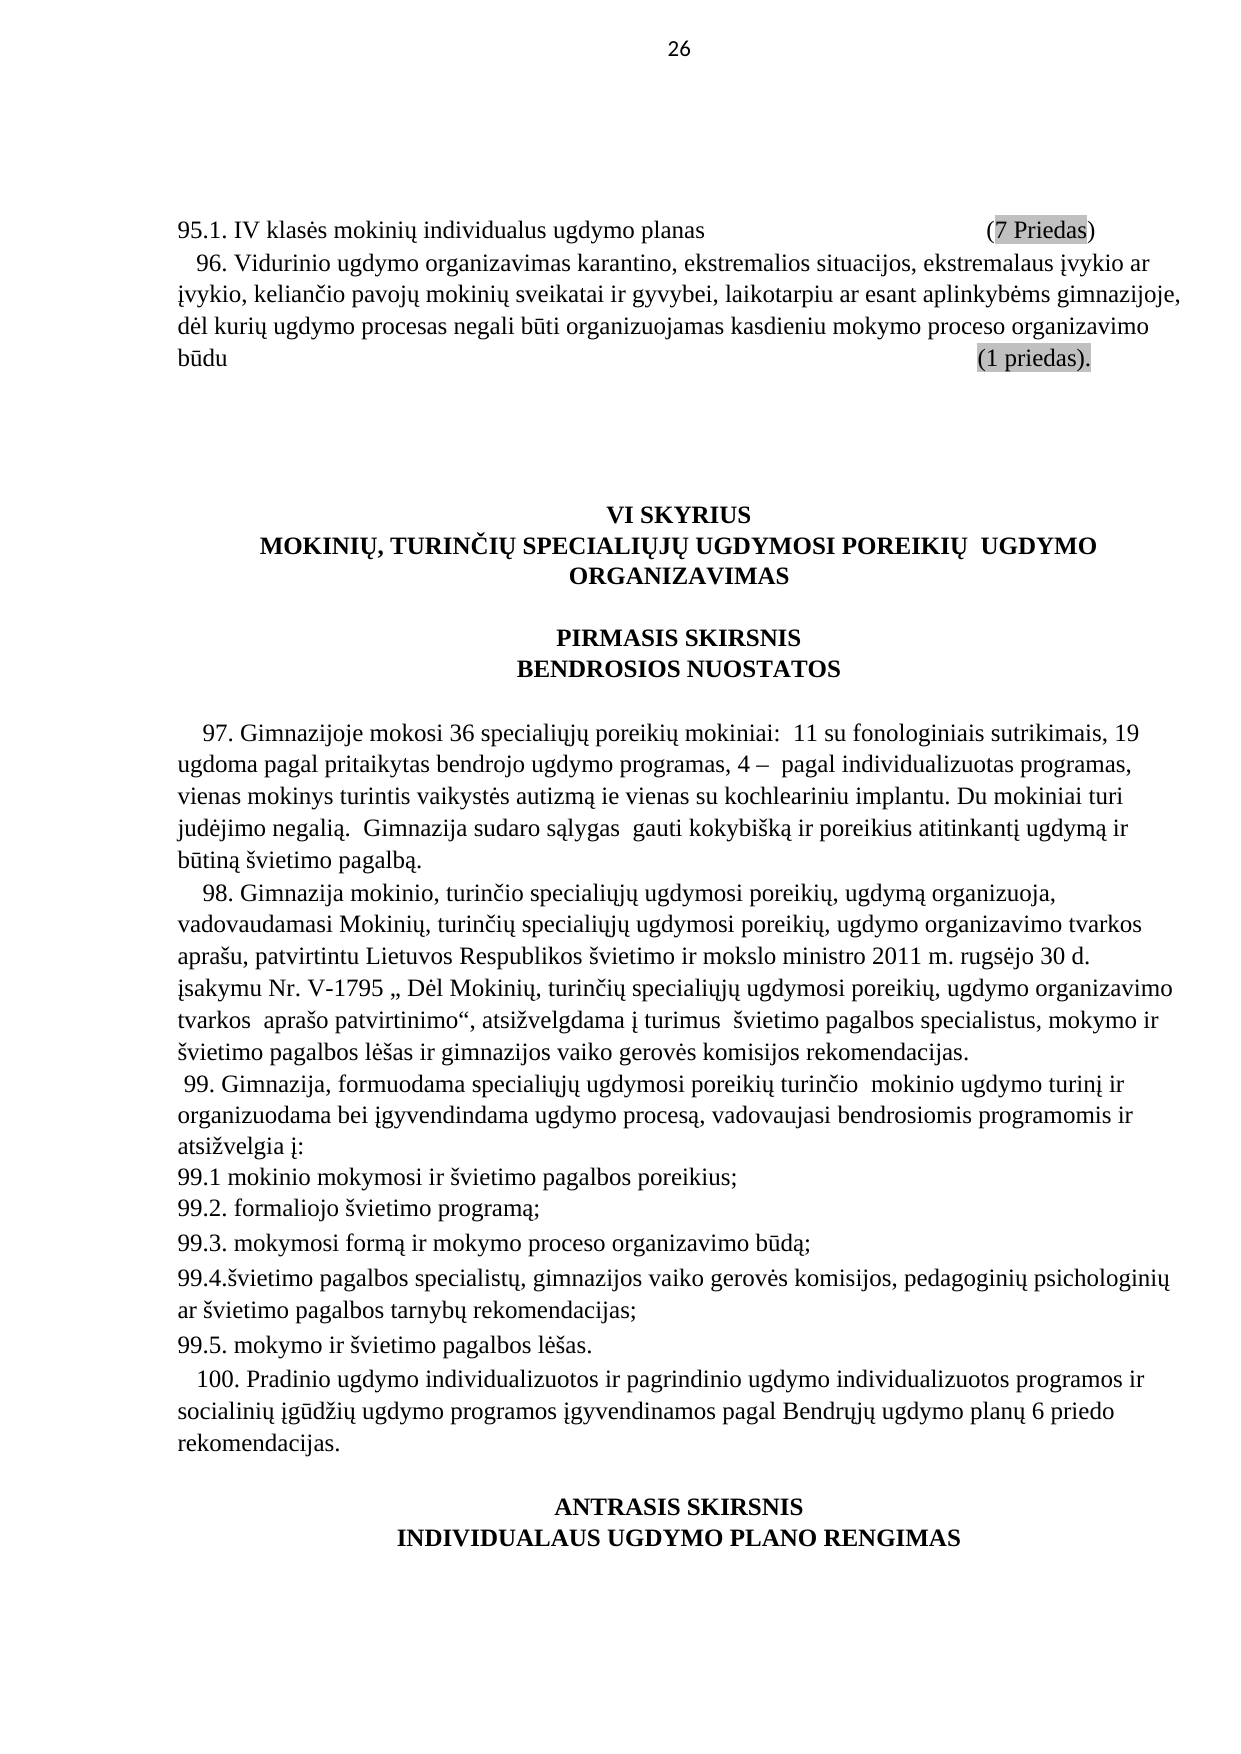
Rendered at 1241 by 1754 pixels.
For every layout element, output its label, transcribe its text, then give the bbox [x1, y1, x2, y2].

subtitle BENDROSIOS NUOSTATOS [183, 654, 1174, 683]
text 99.1 mokinio mokymosi ir švietimo pagalbos poreikius; [177, 1162, 1181, 1191]
text 99.4.švietimo pagalbos specialistų, gimnazijos vaiko gerovės komisijos, pedagoginių psichologinių ar švietimo pagalbos tarnybų rekomendacijas; [177, 1263, 1181, 1324]
text 99.3. mokymosi formą ir mokymo proceso organizavimo būdą; [177, 1228, 1181, 1257]
text 95.1. IV klasės mokinių individualus ugdymo planas (7 Priedas) [177, 215, 995, 244]
text MOKINIŲ, TURINČIŲ SPECIALIŲJŲ UGDYMOSI POREIKIŲ UGDYMO ORGANIZAVIMAS [183, 531, 1174, 590]
text 99.2. formaliojo švietimo programą; [177, 1193, 1181, 1222]
text 98. Gimnazija mokinio, turinčio specialiųjų ugdymosi poreikių, ugdymą organizuoja, vadovaudamasi Mokinių, turinčių specialiųjų ugdymosi poreikių, ugdymo organizavimo tvarkos aprašu, patvirtintu Lietuvos Respublikos švietimo ir mokslo ministro 2011 m. rugsėjo 30 d. įsakymu Nr. V-1795 „ Dėl Mokinių, turinčių specialiųjų ugdymosi poreikių, ugdymo organizavimo tvarkos aprašo patvirtinimo“, atsižvelgdama į turimus švietimo pagalbos specialistus, mokymo ir švietimo pagalbos lėšas ir gimnazijos vaiko gerovės komisijos rekomendacijas. [177, 878, 1181, 1066]
subtitle INDIVIDUALAUS UGDYMO PLANO RENGIMAS [183, 1523, 1175, 1552]
text VI SKYRIUS [183, 500, 1174, 529]
text 100. Pradinio ugdymo individualizuotos ir pagrindinio ugdymo individualizuotos programos ir socialinių įgūdžių ugdymo programos įgyvendinamos pagal Bendrųjų ugdymo planų 6 priedo rekomendacijas. [177, 1364, 1181, 1457]
subtitle PIRMASIS SKIRSNIS [183, 623, 1174, 652]
subtitle ANTRASIS SKIRSNIS [183, 1492, 1175, 1521]
text 99.5. mokymo ir švietimo pagalbos lėšas. [177, 1330, 1181, 1358]
text 96. Vidurinio ugdymo organizavimas karantino, ekstremalios situacijos, ekstremalaus įvykio ar įvykio, keliančio pavojų mokinių sveikatai ir gyvybei, laikotarpiu ar esant aplinkybėms gimnazijoje, dėl kurių ugdymo procesas negali būti organizuojamas kasdieniu mokymo proceso organizavimo būdu (1 priedas). [177, 248, 1181, 372]
text 97. Gimnazijoje mokosi 36 specialiųjų poreikių mokiniai: 11 su fonologiniais sutrikimais, 19 ugdoma pagal pritaikytas bendrojo ugdymo programas, 4 – pagal individualizuotas programas, vienas mokinys turintis vaikystės autizmą ie vienas su kochleariniu implantu. Du mokiniai turi judėjimo negalią. Gimnazija sudaro sąlygas gauti kokybišką ir poreikius atitinkantį ugdymą ir būtiną švietimo pagalbą. [177, 718, 1181, 874]
text 99. Gimnazija, formuodama specialiųjų ugdymosi poreikių turinčio mokinio ugdymo turinį ir organizuodama bei įgyvendindama ugdymo procesą, vadovaujasi bendrosiomis programomis ir atsižvelgia į: [177, 1069, 1181, 1160]
